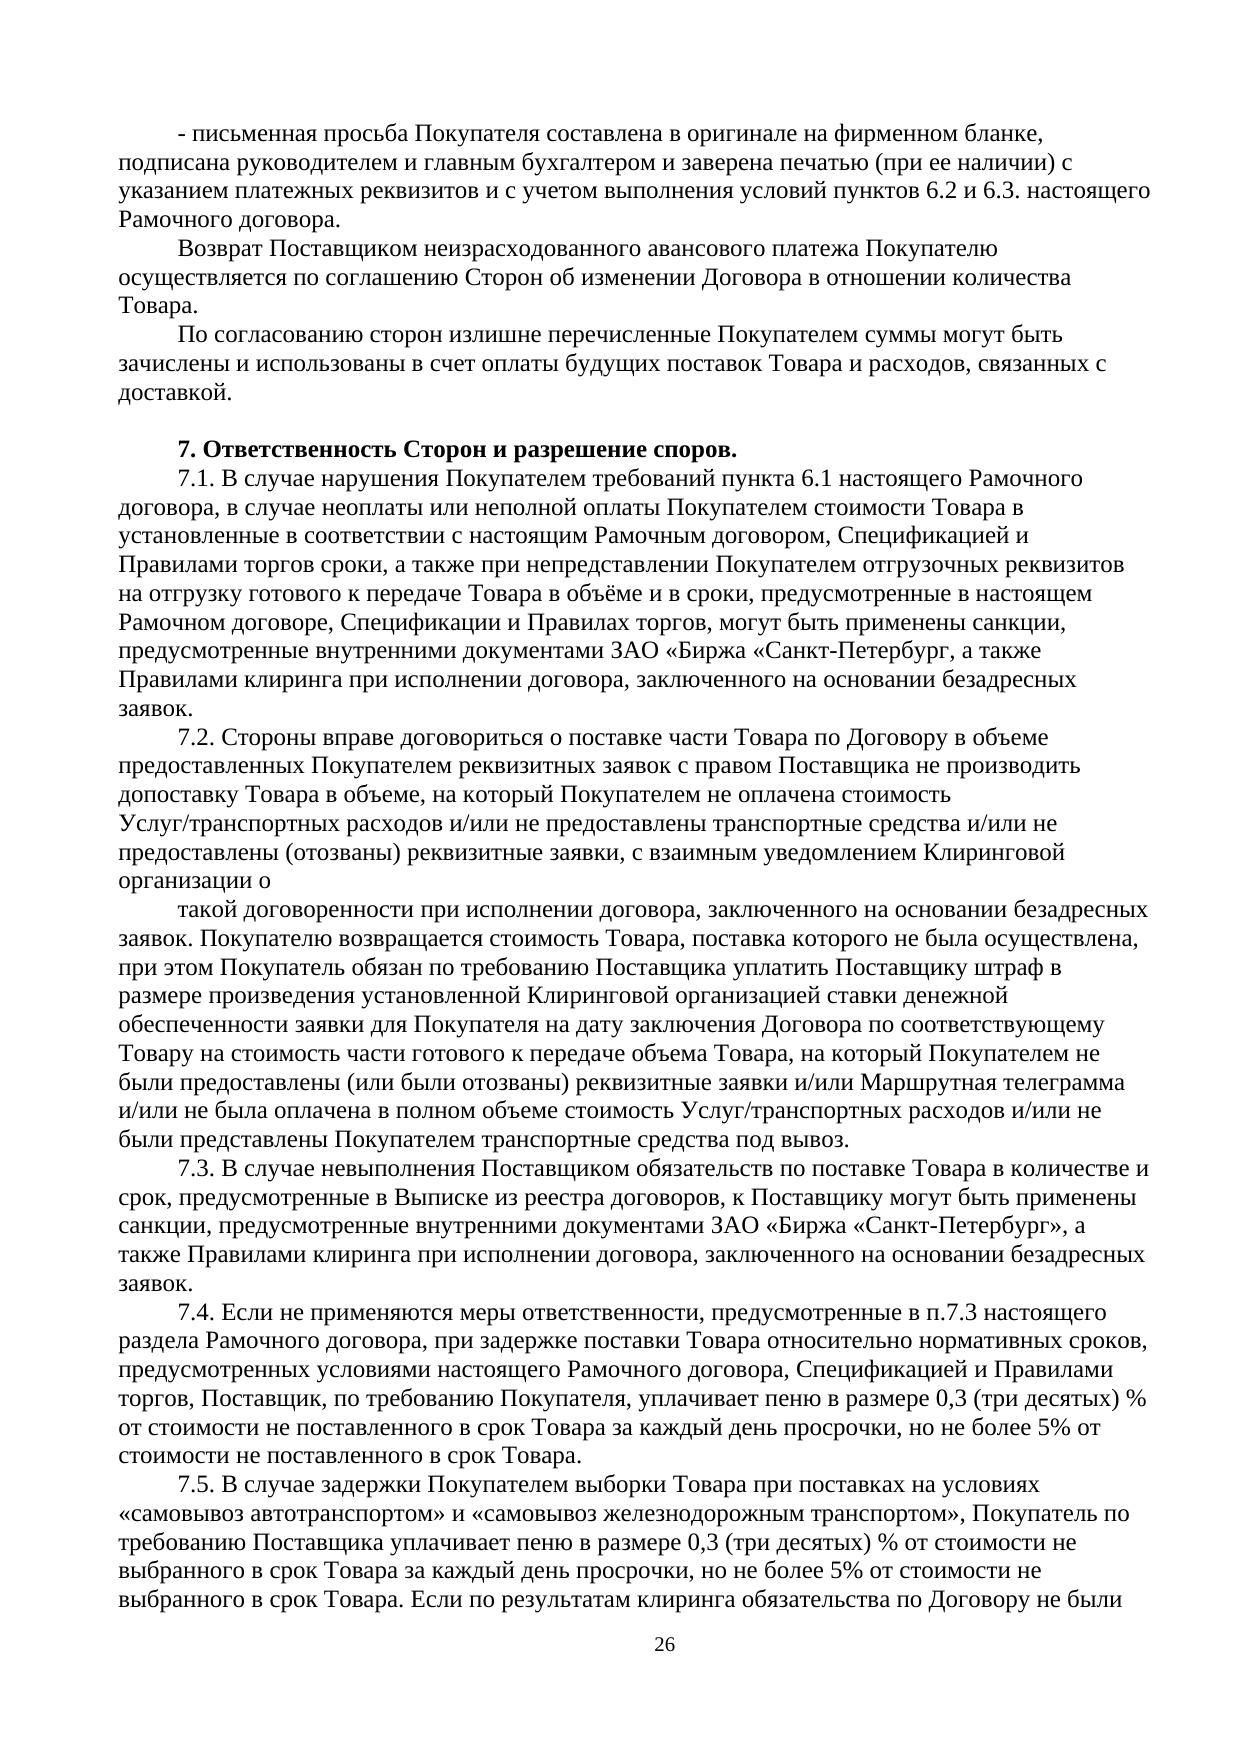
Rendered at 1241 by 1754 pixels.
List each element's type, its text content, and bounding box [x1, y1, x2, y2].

text 7.3. В случае невыполнения Поставщиком обязательств по поставке Товара в количестве и срок, предусмотренные в Выписке из реестра договоров, к Поставщику могут быть применены санкции, предусмотренные внутренними документами ЗАО «Биржа «Санкт-Петербург», а также Правилами клиринга при исполнении договора, заключенного на основании безадресных заявок. [118, 1153, 1152, 1297]
text - письменная просьба Покупателя составлена в оригинале на фирменном бланке, подписана руководителем и главным бухгалтером и заверена печатью (при ее наличии) с указанием платежных реквизитов и с учетом выполнения условий пунктов 6.2 и 6.3. настоящего Рамочного договора. [118, 118, 1152, 233]
text такой договоренности при исполнении договора, заключенного на основании безадресных заявок. Покупателю возвращается стоимость Товара, поставка которого не была осуществлена, при этом Покупатель обязан по требованию Поставщика уплатить Поставщику штраф в размере произведения установленной Клиринговой организацией ставки денежной обеспеченности заявки для Покупателя на дату заключения Договора по соответствующему Товару на стоимость части готового к передаче объема Товара, на который Покупателем не были предоставлены (или были отозваны) реквизитные заявки и/или Маршрутная телеграмма и/или не была оплачена в полном объеме стоимость Услуг/транспортных расходов и/или не были представлены Покупателем транспортные средства под вывоз. [118, 894, 1152, 1153]
text 7.1. В случае нарушения Покупателем требований пункта 6.1 настоящего Рамочного договора, в случае неоплаты или неполной оплаты Покупателем стоимости Товара в установленные в соответствии с настоящим Рамочным договором, Спецификацией и Правилами торгов сроки, а также при непредставлении Покупателем отгрузочных реквизитов на отгрузку готового к передаче Товара в объёме и в сроки, предусмотренные в настоящем Рамочном договоре, Спецификации и Правилах торгов, могут быть применены санкции, предусмотренные внутренними документами ЗАО «Биржа «Санкт-Петербург, а также Правилами клиринга при исполнении договора, заключенного на основании безадресных заявок. [118, 463, 1152, 722]
text 7.2. Стороны вправе договориться о поставке части Товара по Договору в объеме предоставленных Покупателем реквизитных заявок с правом Поставщика не производить допоставку Товара в объеме, на который Покупателем не оплачена стоимость Услуг/транспортных расходов и/или не предоставлены транспортные средства и/или не предоставлены (отозваны) реквизитные заявки, с взаимным уведомлением Клиринговой организации о [118, 722, 1152, 894]
text 7. Ответственность Сторон и разрешение споров. [118, 434, 1152, 463]
text 7.4. Если не применяются меры ответственности, предусмотренные в п.7.3 настоящего раздела Рамочного договора, при задержке поставки Товара относительно нормативных сроков, предусмотренных условиями настоящего Рамочного договора, Спецификацией и Правилами торгов, Поставщик, по требованию Покупателя, уплачивает пеню в размере 0,3 (три десятых) % от стоимости не поставленного в срок Товара за каждый день просрочки, но не более 5% от стоимости не поставленного в срок Товара. [118, 1297, 1152, 1469]
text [118, 1469, 1152, 1613]
text По согласованию сторон излишне перечисленные Покупателем суммы могут быть зачислены и использованы в счет оплаты будущих поставок Товара и расходов, связанных с доставкой. [118, 319, 1152, 406]
text Возврат Поставщиком неизрасходованного авансового платежа Покупателю осуществляется по соглашению Сторон об изменении Договора в отношении количества Товара. [118, 233, 1152, 319]
